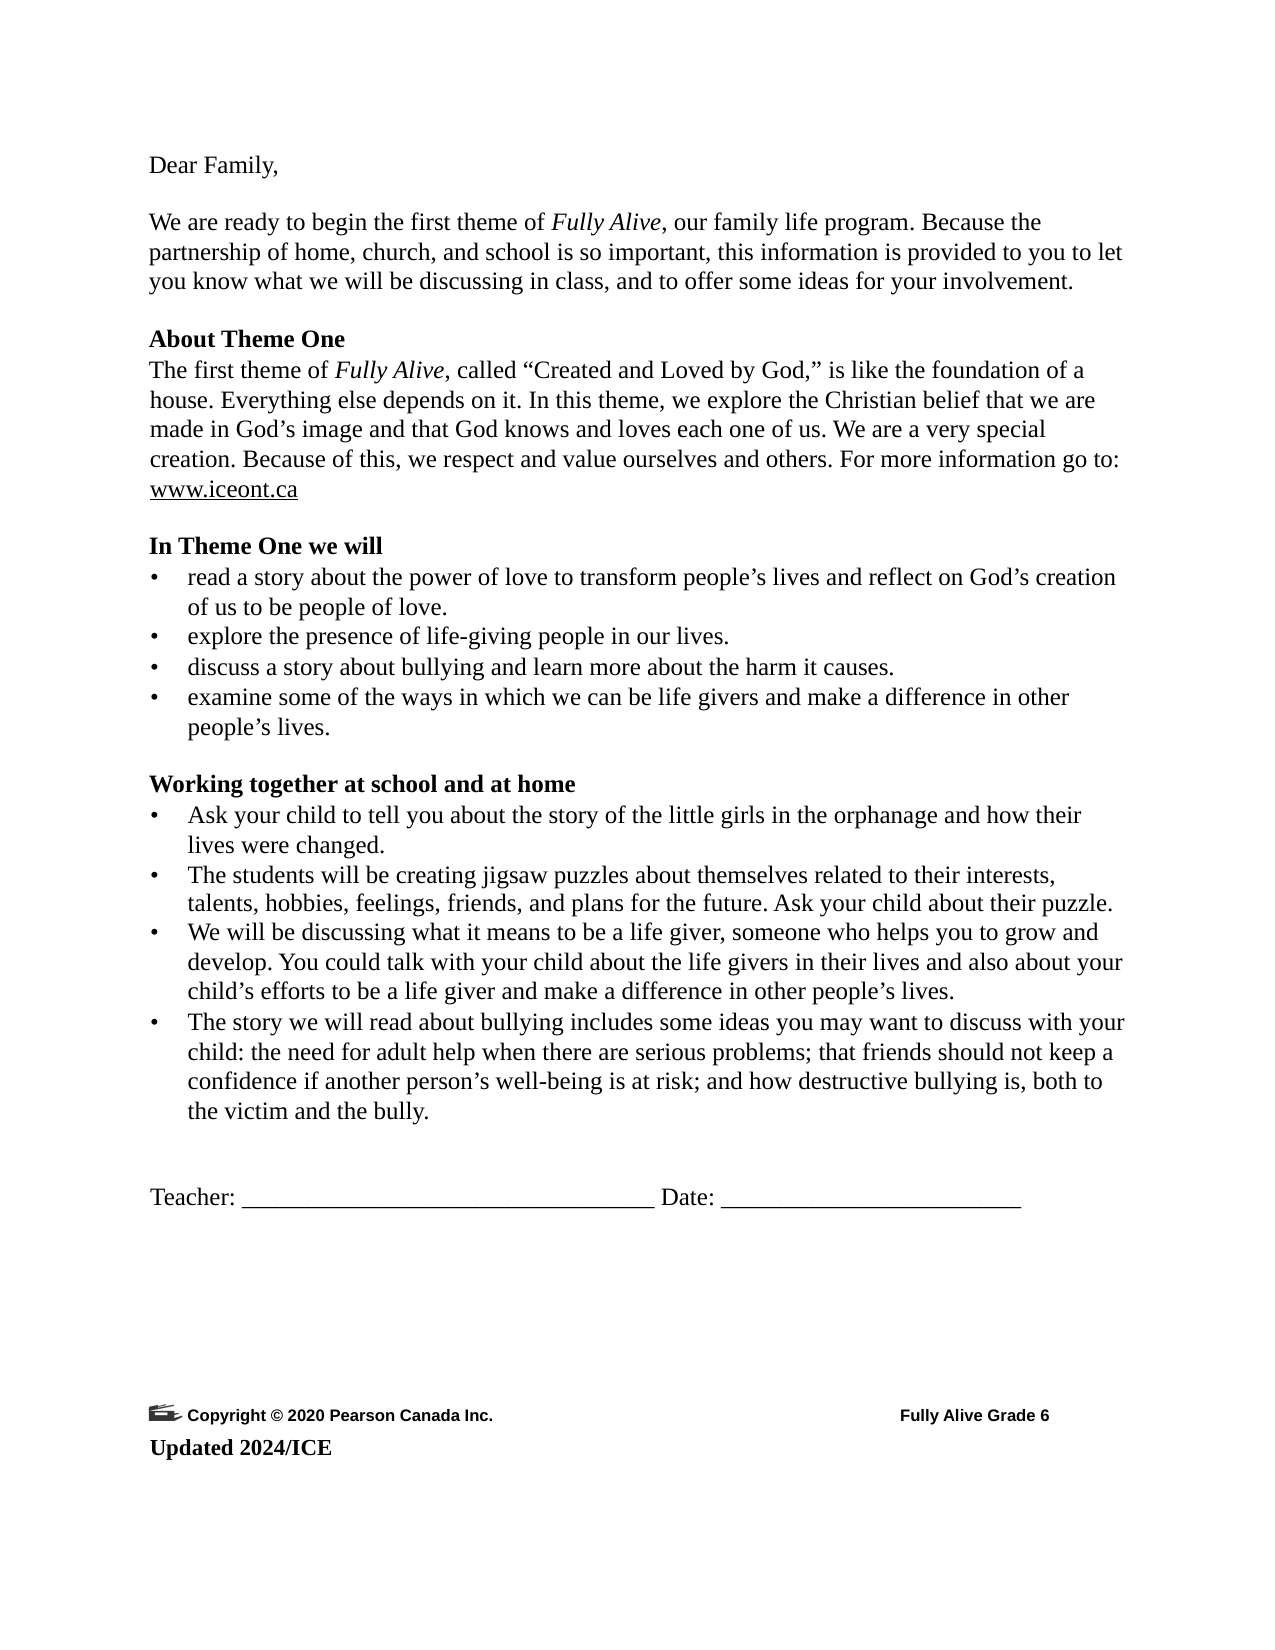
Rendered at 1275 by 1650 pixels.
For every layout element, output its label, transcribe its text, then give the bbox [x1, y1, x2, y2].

text Teacher: _________________________________ Date: ________________________ [150, 1182, 1125, 1211]
subtitle About Theme One [148, 324, 1125, 353]
list Ask your child to tell you about the story of the little girls in the orphanage and how their lives were changed. [150, 801, 1125, 859]
list We will be discussing what it means to be a life giver, someone who helps you to grow and develop. You could talk with your child about the life givers in their lives and also about your child’s efforts to be a life giver and make a difference in other people’s lives. [150, 917, 1125, 1005]
subtitle In Theme One we will [148, 531, 1125, 560]
list read a story about the power of love to transform people’s lives and reflect on God’s creation of us to be people of love. [150, 562, 1125, 620]
list discuss a story about bullying and learn more about the harm it causes. [150, 652, 1125, 681]
list explore the presence of life-giving people in our lives. [150, 621, 1125, 650]
text We are ready to begin the first theme of Fully Alive, our family life program. Because the partnership of home, church, and school is so important, this information is provided to you to let you know what we will be discussing in class, and to offer some ideas for your involvement. [148, 207, 1125, 295]
subtitle Working together at school and at home [148, 769, 1125, 798]
list examine some of the ways in which we can be life givers and make a difference in other people’s lives. [150, 682, 1125, 741]
list The story we will read about bullying includes some ideas you may want to discuss with your child: the need for adult help when there are serious problems; that friends should not keep a confidence if another person’s well-being is at risk; and how destructive bullying is, both to the victim and the bully. [150, 1007, 1125, 1124]
text Dear Family, [148, 150, 1125, 179]
picture [148, 1404, 183, 1421]
list The students will be creating jigsaw puzzles about themselves related to their interests, talents, hobbies, feelings, friends, and plans for the future. Ask your child about their puzzle. [150, 860, 1125, 917]
text The first theme of Fully Alive, called “Created and Loved by God,” is like the foundation of a house. Everything else depends on it. In this theme, we explore the Christian belief that we are made in God’s image and that God knows and loves each one of us. We are a very special creation. Because of this, we respect and value ourselves and others. For more information go to: www.iceont.ca [148, 355, 1125, 502]
